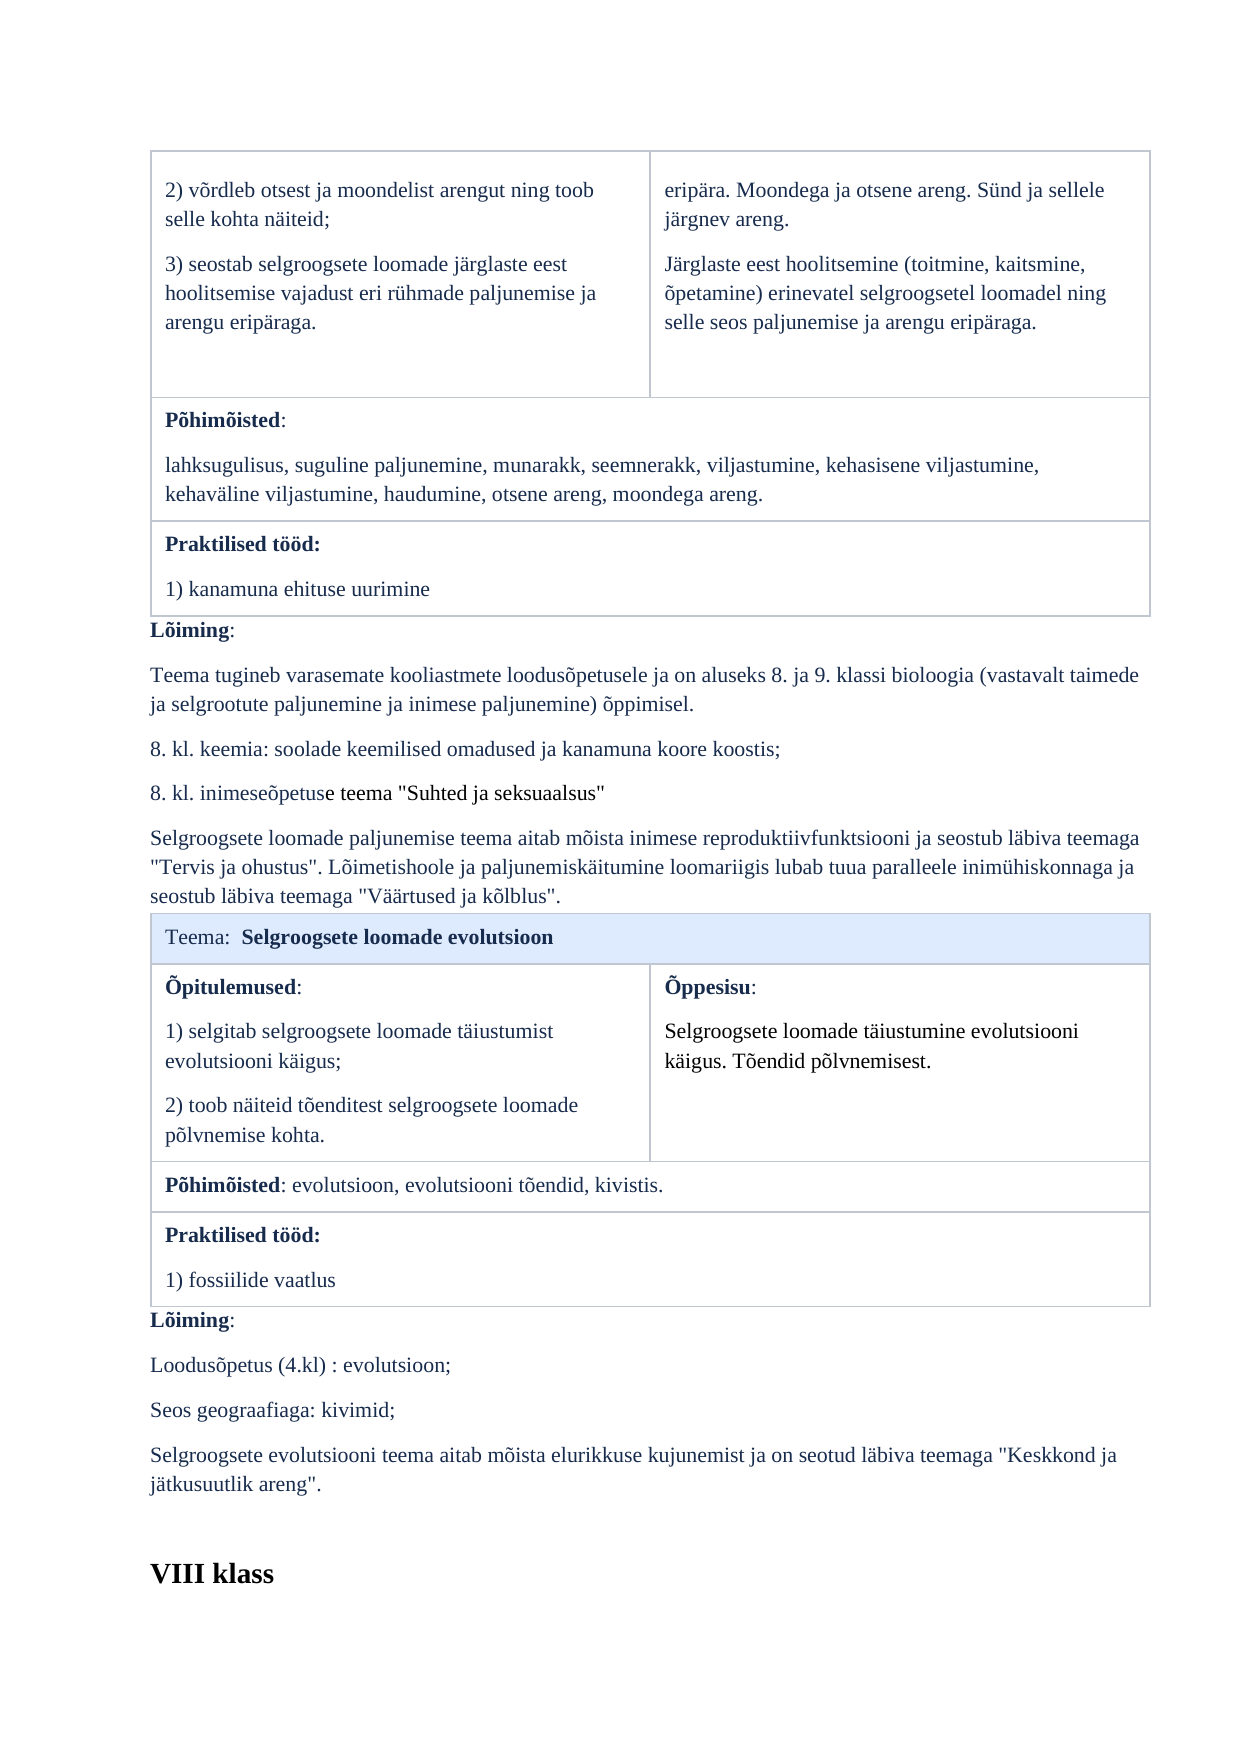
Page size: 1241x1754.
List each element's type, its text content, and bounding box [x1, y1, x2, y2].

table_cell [152, 152, 649, 396]
text 8. kl. keemia: soolade keemilised omadused ja kanamuna koore koostis; [150, 736, 1153, 761]
text Selgroogsete evolutsiooni teema aitab mõista elurikkuse kujunemist ja on seotud läbiva teemaga "Keskkond ja jätkusuutlik areng". [150, 1442, 1153, 1496]
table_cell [651, 152, 1149, 396]
table_cell Põhimõisted: lahksugulisus, suguline paljunemine, munarakk, seemnerakk, viljastumine, kehasisene viljastumine, kehaväline viljastumine, haudumine, otsene areng, moondega areng. [152, 398, 1149, 520]
text Lõiming: [150, 617, 1153, 642]
table_cell Praktilised tööd: 1) kanamuna ehituse uurimine [152, 522, 1149, 615]
text Lõiming: [150, 1307, 1153, 1333]
table_header Teema: Selgroogsete loomade evolutsioon [152, 914, 1149, 963]
table_cell Põhimõisted: evolutsioon, evolutsiooni tõendid, kivistis. [152, 1162, 1149, 1211]
text Selgroogsete loomade paljunemise teema aitab mõista inimese reproduktiivfunktsiooni ja seostub läbiva teemaga "Tervis ja ohustus". Lõimetishoole ja paljunemiskäitumine loomariigis lubab tuua paralleele inimühiskonnaga ja seostub läbiva teemaga "Väärtused ja kõlblus". [150, 825, 1153, 909]
text Seos geograafiaga: kivimid; [150, 1397, 1153, 1422]
table_cell Õpitulemused: 1) selgitab selgroogsete loomade täiustumist evolutsiooni käigus; 2) toob näiteid tõenditest selgroogsete loomade põlvnemise kohta. [152, 965, 649, 1161]
table_cell Praktilised tööd: 1) fossiilide vaatlus [152, 1213, 1149, 1306]
text Teema tugineb varasemate kooliastmete loodusõpetusele ja on aluseks 8. ja 9. klassi bioloogia (vastavalt taimede ja selgrootute paljunemine ja inimese paljunemine) õppimisel. [150, 662, 1153, 716]
text Loodusõpetus (4.kl) : evolutsioon; [150, 1352, 1153, 1377]
table_cell Õppesisu: Selgroogsete loomade täiustumine evolutsiooni käigus. Tõendid põlvnemisest. [651, 965, 1149, 1161]
text 8. kl. inimeseõpetuse teema "Suhted ja seksuaalsus" [150, 780, 1153, 806]
text VIII klass [150, 1556, 1153, 1590]
